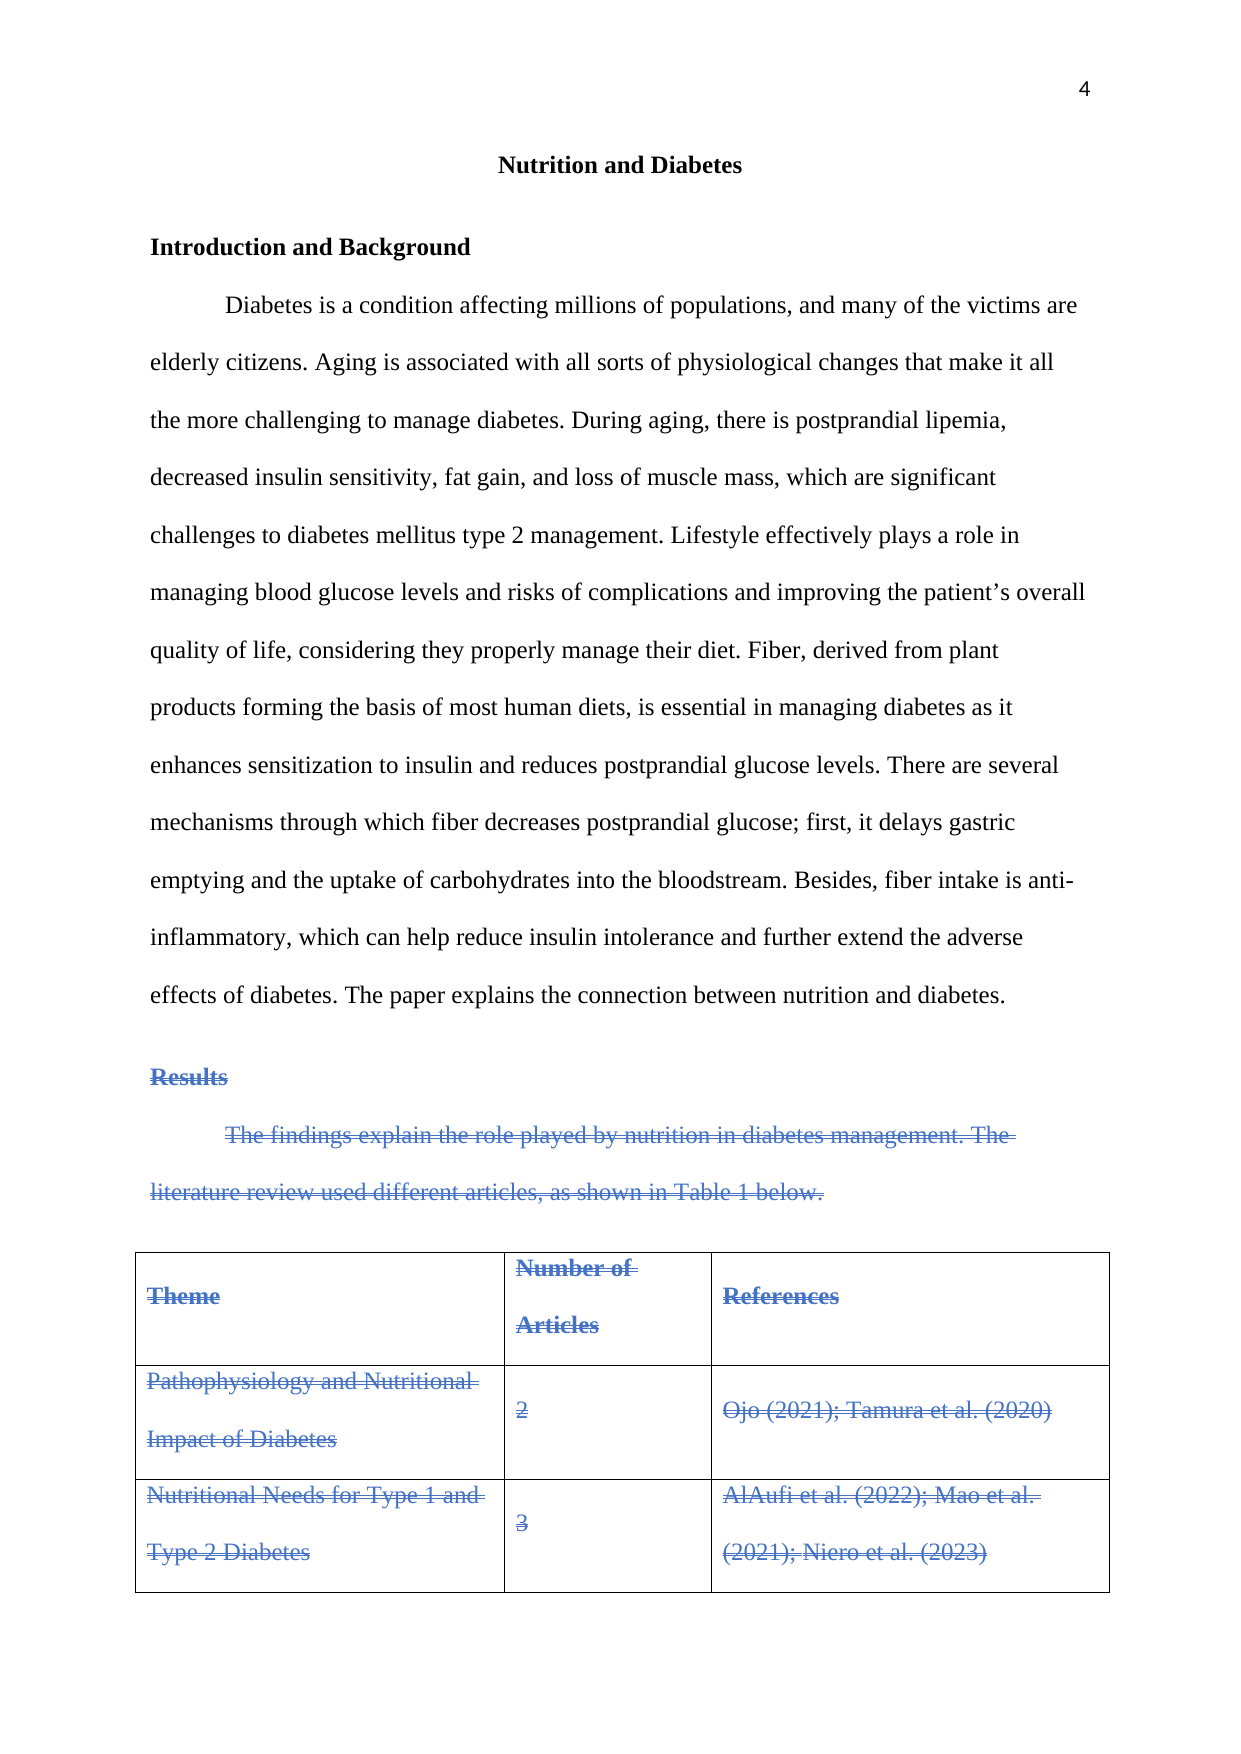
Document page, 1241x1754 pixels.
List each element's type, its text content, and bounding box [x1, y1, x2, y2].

subtitle Results [150, 1062, 1090, 1091]
table_header Number of Articles [505, 1253, 711, 1365]
table_cell AlAufi et al. (2022); Mao et al. (2021); Niero et al. (2023) [712, 1480, 1109, 1592]
table_cell Pathophysiology and Nutritional Impact of Diabetes [136, 1366, 504, 1479]
table_header References [712, 1253, 1109, 1365]
subtitle Introduction and Background [150, 232, 1090, 261]
text Diabetes is a condition affecting millions of populations, and many of the victims are elderly citizens. Aging is associated with all sorts of physiological changes that make it all the more challenging to manage diabetes. During aging, there is postprandial lipemia, decreased insulin sensitivity, fat gain, and loss of muscle mass, which are significant challenges to diabetes mellitus type 2 management. Lifestyle effectively plays a role in managing blood glucose levels and risks of complications and improving the patient’s overall quality of life, considering they properly manage their diet. Fiber, derived from plant products forming the basis of most human diets, is essential in managing diabetes as it enhances sensitization to insulin and reduces postprandial glucose levels. There are several mechanisms through which fiber decreases postprandial glucose; first, it delays gastric emptying and the uptake of carbohydrates into the bloodstream. Besides, fiber intake is anti-inflammatory, which can help reduce insulin intolerance and further extend the adverse effects of diabetes. The paper explains the connection between nutrition and diabetes. [150, 290, 1090, 1009]
table_header Theme [136, 1253, 504, 1365]
text The findings explain the role played by nutrition in diabetes management. The literature review used different articles, as shown in Table 1 below. [150, 1120, 1090, 1206]
text Nutrition and Diabetes [150, 150, 1090, 179]
table_cell 3 [505, 1480, 711, 1592]
table_cell Ojo (2021); Tamura et al. (2020) [712, 1366, 1109, 1479]
table_cell Nutritional Needs for Type 1 and Type 2 Diabetes [136, 1480, 504, 1592]
table_cell 2 [505, 1366, 711, 1479]
